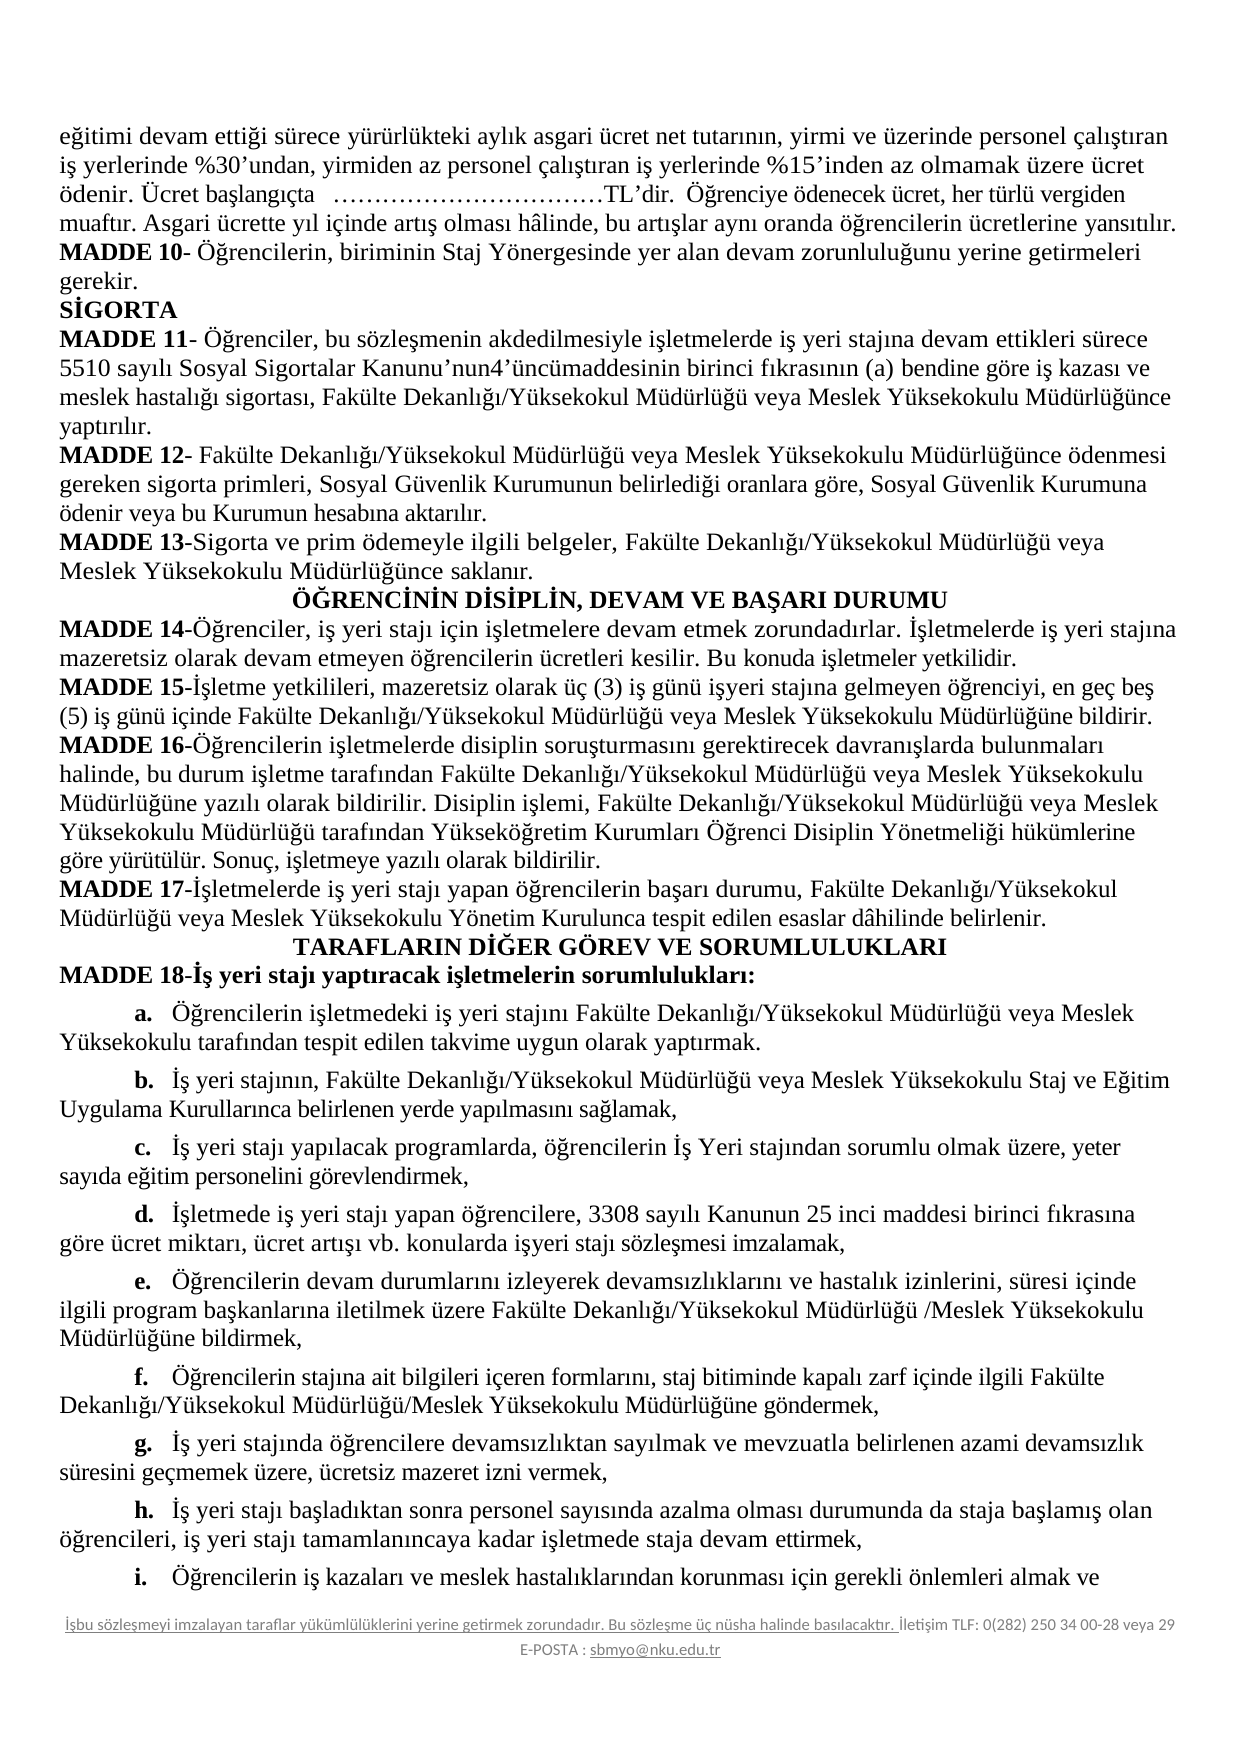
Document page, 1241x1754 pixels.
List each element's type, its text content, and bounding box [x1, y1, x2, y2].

list İş yeri stajının, Fakülte Dekanlığı/Yüksekokul Müdürlüğü veya Meslek Yüksekokulu Staj ve Eğitim Uygulama Kurullarınca belirlenen yerde yapılmasını sağlamak, [59, 1065, 1181, 1123]
text MADDE 13-Sigorta ve prim ödemeyle ilgili belgeler, Fakülte Dekanlığı/Yüksekokul Müdürlüğü veya Meslek Yüksekokulu Müdürlüğünce saklanır. [59, 527, 1181, 584]
list İş yeri stajı başladıktan sonra personel sayısında azalma olması durumunda da staja başlamış olan öğrencileri, iş yeri stajı tamamlanıncaya kadar işletmede staja devam ettirmek, [59, 1495, 1181, 1553]
list İş yeri stajında öğrencilere devamsızlıktan sayılmak ve mevzuatla belirlenen azami devamsızlık süresini geçmemek üzere, ücretsiz mazeret izni vermek, [59, 1428, 1181, 1486]
text MADDE 15-İşletme yetkilileri, mazeretsiz olarak üç (3) iş günü işyeri stajına gelmeyen öğrenciyi, en geç beş (5) iş günü içinde Fakülte Dekanlığı/Yüksekokul Müdürlüğü veya Meslek Yüksekokulu Müdürlüğüne bildirir. [59, 672, 1181, 730]
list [59, 1562, 1181, 1591]
text MADDE 12- Fakülte Dekanlığı/Yüksekokul Müdürlüğü veya Meslek Yüksekokulu Müdürlüğünce ödenmesi gereken sigorta primleri, Sosyal Güvenlik Kurumunun belirlediği oranlara göre, Sosyal Güvenlik Kurumuna ödenir veya bu Kurumun hesabına aktarılır. [59, 440, 1181, 526]
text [59, 121, 1181, 236]
list İş yeri stajı yapılacak programlarda, öğrencilerin İş Yeri stajından sorumlu olmak üzere, yeter sayıda eğitim personelini görevlendirmek, [59, 1132, 1181, 1190]
text MADDE 17-İşletmelerde iş yeri stajı yapan öğrencilerin başarı durumu, Fakülte Dekanlığı/Yüksekokul Müdürlüğü veya Meslek Yüksekokulu Yönetim Kurulunca tespit edilen esaslar dâhilinde belirlenir. [59, 874, 1181, 932]
list Öğrencilerin devam durumlarını izleyerek devamsızlıklarını ve hastalık izinlerini, süresi içinde ilgili program başkanlarına iletilmek üzere Fakülte Dekanlığı/Yüksekokul Müdürlüğü /Meslek Yüksekokulu Müdürlüğüne bildirmek, [59, 1266, 1181, 1352]
text MADDE 16-Öğrencilerin işletmelerde disiplin soruşturmasını gerektirecek davranışlarda bulunmaları halinde, bu durum işletme tarafından Fakülte Dekanlığı/Yüksekokul Müdürlüğü veya Meslek Yüksekokulu Müdürlüğüne yazılı olarak bildirilir. Disiplin işlemi, Fakülte Dekanlığı/Yüksekokul Müdürlüğü veya Meslek Yüksekokulu Müdürlüğü tarafından Yükseköğretim Kurumları Öğrenci Disiplin Yönetmeliği hükümlerine göre yürütülür. Sonuç, işletmeye yazılı olarak bildirilir. [59, 730, 1181, 874]
text MADDE 14-Öğrenciler, iş yeri stajı için işletmelere devam etmek zorundadırlar. İşletmelerde iş yeri stajına mazeretsiz olarak devam etmeyen öğrencilerin ücretleri kesilir. Bu konuda işletmeler yetkilidir. [59, 614, 1181, 672]
list Öğrencilerin stajına ait bilgileri içeren formlarını, staj bitiminde kapalı zarf içinde ilgili Fakülte Dekanlığı/Yüksekokul Müdürlüğü/Meslek Yüksekokulu Müdürlüğüne göndermek, [59, 1362, 1181, 1419]
text MADDE 18-İş yeri stajı yaptıracak işletmelerin sorumlulukları: [59, 960, 1181, 989]
text MADDE 11- Öğrenciler, bu sözleşmenin akdedilmesiyle işletmelerde iş yeri stajına devam ettikleri sürece 5510 sayılı Sosyal Sigortalar Kanunu’nun4’üncümaddesinin birinci fıkrasının (a) bendine göre iş kazası ve meslek hastalığı sigortası, Fakülte Dekanlığı/Yüksekokul Müdürlüğü veya Meslek Yüksekokulu Müdürlüğünce yaptırılır. [59, 324, 1181, 439]
list İşletmede iş yeri stajı yapan öğrencilere, 3308 sayılı Kanunun 25 inci maddesi birinci fıkrasına göre ücret miktarı, ücret artışı vb. konularda işyeri stajı sözleşmesi imzalamak, [59, 1199, 1181, 1257]
text MADDE 10- Öğrencilerin, biriminin Staj Yönergesinde yer alan devam zorunluluğunu yerine getirmeleri gerekir. [59, 237, 1181, 294]
text TARAFLARIN DİĞER GÖREV VE SORUMLULUKLARI [59, 932, 1181, 960]
text ÖĞRENCİNİN DİSİPLİN, DEVAM VE BAŞARI DURUMU [59, 585, 1181, 614]
text SİGORTA [59, 295, 1181, 324]
list Öğrencilerin işletmedeki iş yeri stajını Fakülte Dekanlığı/Yüksekokul Müdürlüğü veya Meslek Yüksekokulu tarafından tespit edilen takvime uygun olarak yaptırmak. [59, 998, 1181, 1056]
